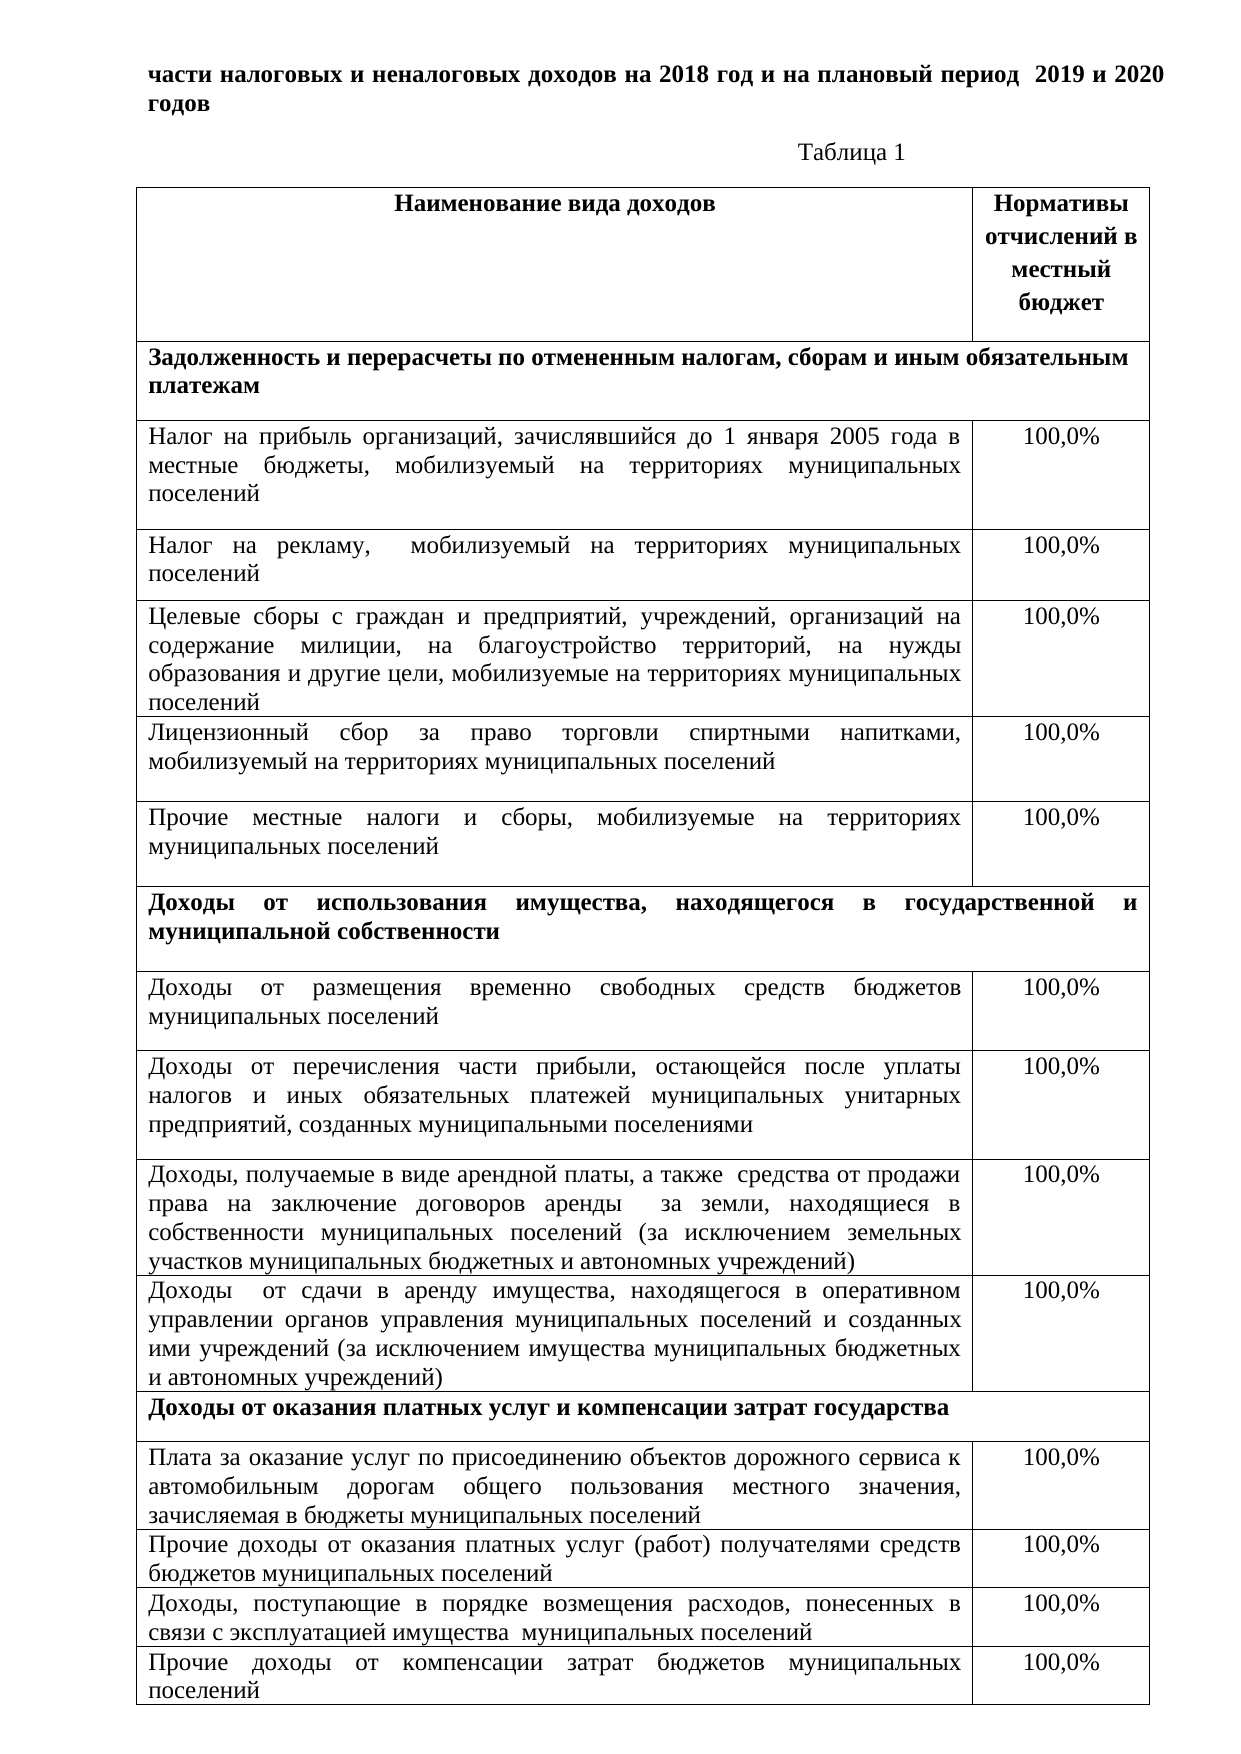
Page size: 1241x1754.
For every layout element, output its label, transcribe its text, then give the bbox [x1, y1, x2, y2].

table_cell Доходы от использования имущества, находящегося в государственной и муниципальной собственности [137, 887, 1149, 971]
table_header Наименование вида доходов [137, 188, 972, 341]
table_cell Прочие местные налоги и сборы, мобилизуемые на территориях муниципальных поселений [137, 802, 972, 886]
table_cell 100,0% [973, 1588, 1149, 1646]
table_cell Прочие доходы от оказания платных услуг (работ) получателями средств бюджетов муниципальных поселений [137, 1530, 972, 1587]
table_cell 100,0% [973, 1276, 1149, 1391]
table_cell 100,0% [973, 802, 1149, 886]
table_cell Доходы от размещения временно свободных средств бюджетов муниципальных поселений [137, 972, 972, 1050]
text Таблица 1 [148, 137, 1167, 166]
table_cell 100,0% [973, 1051, 1149, 1158]
table_cell 100,0% [973, 1647, 1149, 1704]
table_cell Прочие доходы от компенсации затрат бюджетов муниципальных поселений [137, 1647, 972, 1704]
table_cell Задолженность и перерасчеты по отмененным налогам, сборам и иным обязательным платежам [137, 342, 1149, 420]
table_cell Доходы от оказания платных услуг и компенсации затрат государства [137, 1392, 1149, 1441]
table_cell Доходы от перечисления части прибыли, остающейся после уплаты налогов и иных обязательных платежей муниципальных унитарных предприятий, созданных муниципальными поселениями [137, 1051, 972, 1158]
table_cell Доходы от сдачи в аренду имущества, находящегося в оперативном управлении органов управления муниципальных поселений и созданных ими учреждений (за исключением имущества муниципальных бюджетных и автономных учреждений) [137, 1276, 972, 1391]
table_cell 100,0% [973, 530, 1149, 600]
table_cell Доходы, поступающие в порядке возмещения расходов, понесенных в связи с эксплуатацией имущества муниципальных поселений [137, 1588, 972, 1646]
table_cell 100,0% [973, 972, 1149, 1050]
table_cell 100,0% [973, 1442, 1149, 1528]
table_cell 100,0% [973, 601, 1149, 716]
table_header Нормативы отчислений в местный бюджет [973, 188, 1149, 341]
table_cell Налог на рекламу, мобилизуемый на территориях муниципальных поселений [137, 530, 972, 600]
table_cell Доходы, получаемые в виде арендной платы, а также средства от продажи права на заключение договоров аренды за земли, находящиеся в собственности муниципальных поселений (за исключением земельных участков муниципальных бюджетных и автономных учреждений) [137, 1160, 972, 1274]
table_cell 100,0% [973, 1160, 1149, 1274]
table_cell 100,0% [973, 1530, 1149, 1587]
table_cell 100,0% [973, 421, 1149, 529]
table_cell Налог на прибыль организаций, зачислявшийся до 1 января 2005 года в местные бюджеты, мобилизуемый на территориях муниципальных поселений [137, 421, 972, 529]
table_cell 100,0% [973, 717, 1149, 801]
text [148, 59, 1167, 117]
table_cell Целевые сборы с граждан и предприятий, учреждений, организаций на содержание милиции, на благоустройство территорий, на нужды образования и другие цели, мобилизуемые на территориях муниципальных поселений [137, 601, 972, 716]
table_cell Плата за оказание услуг по присоединению объектов дорожного сервиса к автомобильным дорогам общего пользования местного значения, зачисляемая в бюджеты муниципальных поселений [137, 1442, 972, 1528]
table_cell Лицензионный сбор за право торговли спиртными напитками, мобилизуемый на территориях муниципальных поселений [137, 717, 972, 801]
